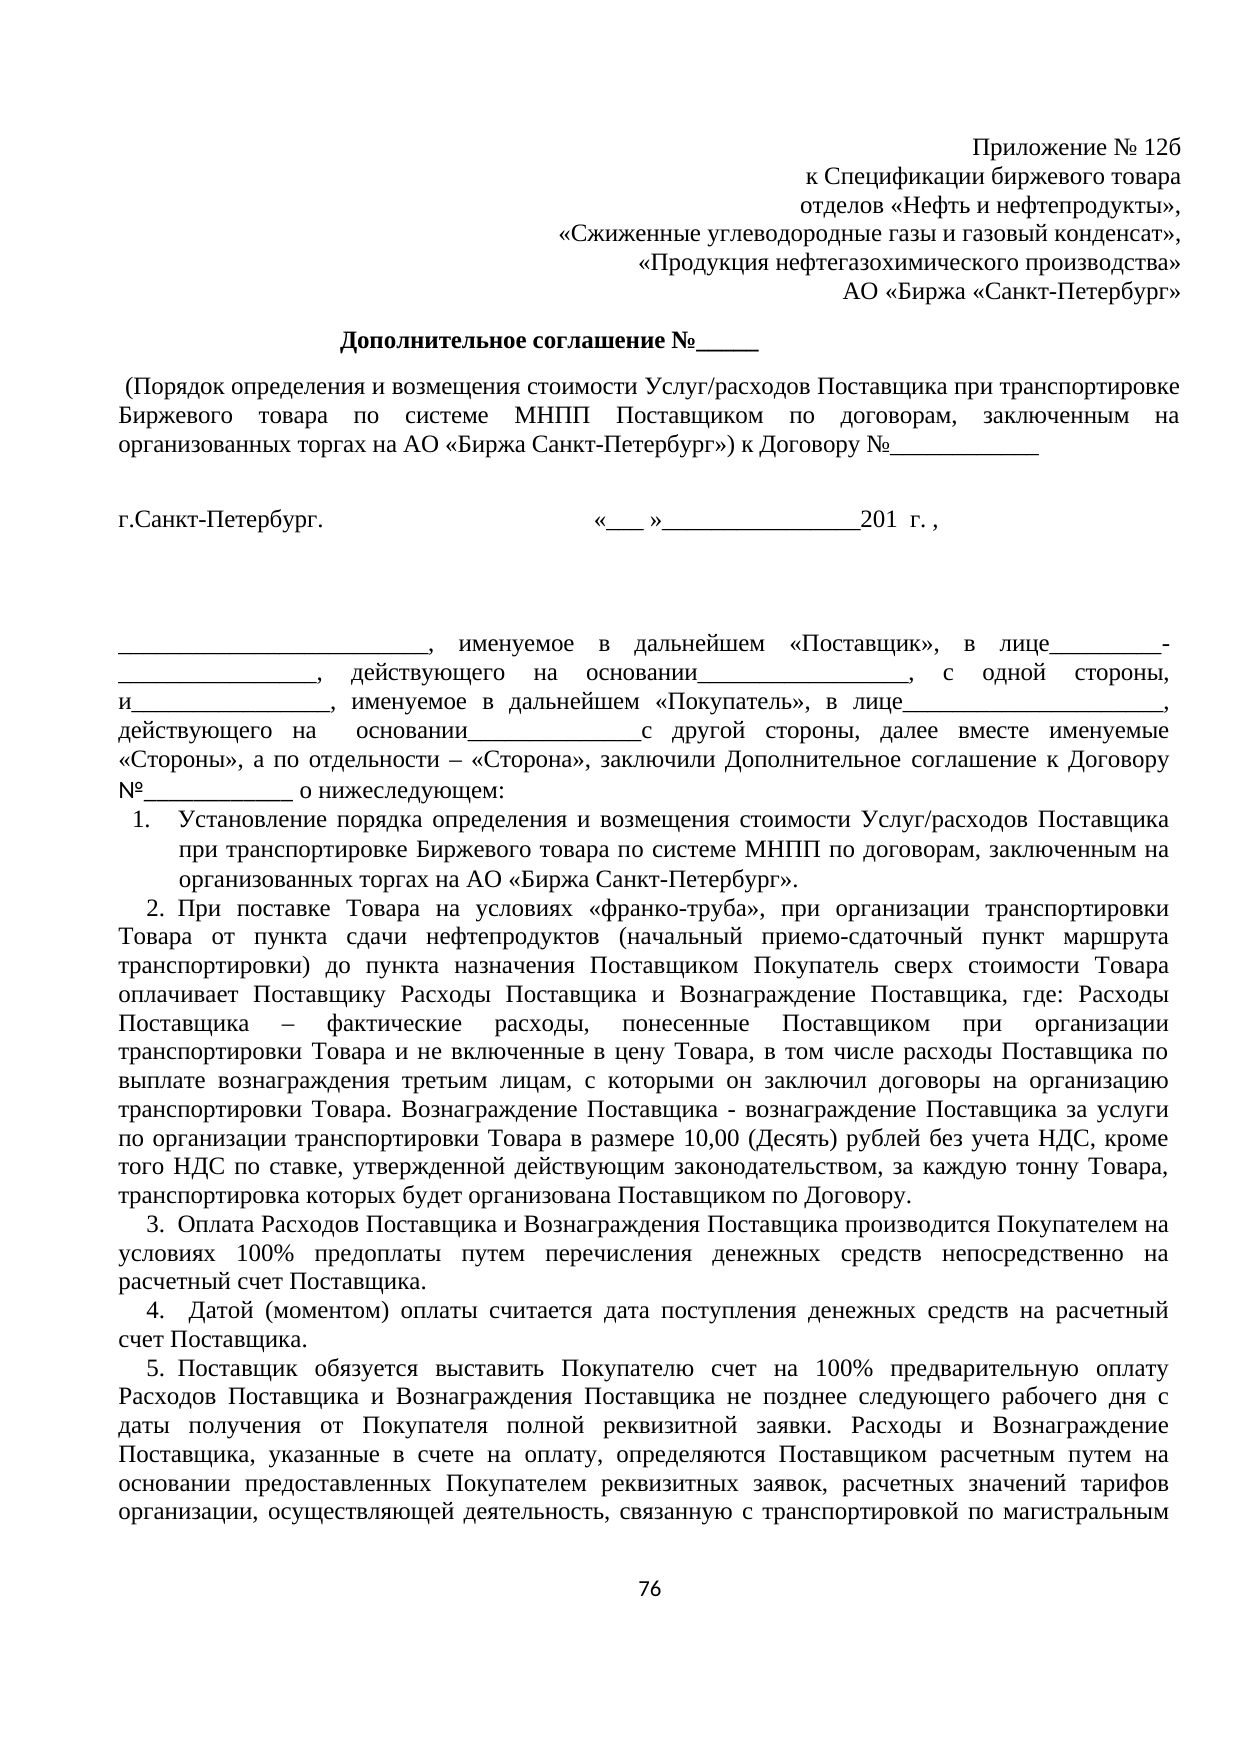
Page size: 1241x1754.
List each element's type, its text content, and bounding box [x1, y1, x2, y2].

text Приложение № 12б [44, 132, 1181, 161]
text _________________________, именуемое в дальнейшем «Поставщик», в лице_________________________, действующего на основании_________________, с одной стороны, и________________, именуемое в дальнейшем «Покупатель», в лице_____________________, действующего на основании______________с другой стороны, далее вместе именуемые «Стороны», а по отдельности – «Сторона», заключили Дополнительное соглашение к Договору №____________ о нижеследующем: [118, 628, 1170, 804]
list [118, 1353, 1170, 1525]
text к Спецификации биржевого товара отделов «Нефть и нефтепродукты», «Сжиженные углеводородные газы и газовый конденсат», «Продукция нефтегазохимического производства» АО «Биржа «Санкт-Петербург» [118, 161, 1181, 305]
text г.Санкт-Петербург. «___ »________________201 г. , [118, 504, 1170, 532]
text Дополнительное соглашение №_____ [340, 326, 1180, 354]
list Датой (моментом) оплаты считается дата поступления денежных средств на расчетный счет Поставщика. [118, 1295, 1170, 1353]
list Оплата Расходов Поставщика и Вознаграждения Поставщика производится Покупателем на условиях 100% предоплаты путем перечисления денежных средств непосредственно на расчетный счет Поставщика. [118, 1209, 1170, 1295]
list Установление порядка определения и возмещения стоимости Услуг/расходов Поставщика при транспортировке Биржевого товара по системе МНПП по договорам, заключенным на организованных торгах на АО «Биржа Санкт-Петербург». [141, 804, 1170, 893]
text (Порядок определения и возмещения стоимости Услуг/расходов Поставщика при транспортировке Биржевого товара по системе МНПП Поставщиком по договорам, заключенным на организованных торгах на АО «Биржа Санкт-Петербург») к Договору №____________ [118, 371, 1180, 458]
list При поставке Товара на условиях «франко-труба», при организации транспортировки Товара от пункта сдачи нефтепродуктов (начальный приемо-сдаточный пункт маршрута транспортировки) до пункта назначения Поставщиком Покупатель сверх стоимости Товара оплачивает Поставщику Расходы Поставщика и Вознаграждение Поставщика, где: Расходы Поставщика – фактические расходы, понесенные Поставщиком при организации транспортировки Товара и не включенные в цену Товара, в том числе расходы Поставщика по выплате вознаграждения третьим лицам, с которыми он заключил договоры на организацию транспортировки Товара. Вознаграждение Поставщика - вознаграждение Поставщика за услуги по организации транспортировки Товара в размере 10,00 (Десять) рублей без учета НДС, кроме того НДС по ставке, утвержденной действующим законодательством, за каждую тонну Товара, транспортировка которых будет организована Поставщиком по Договору. [118, 893, 1170, 1209]
